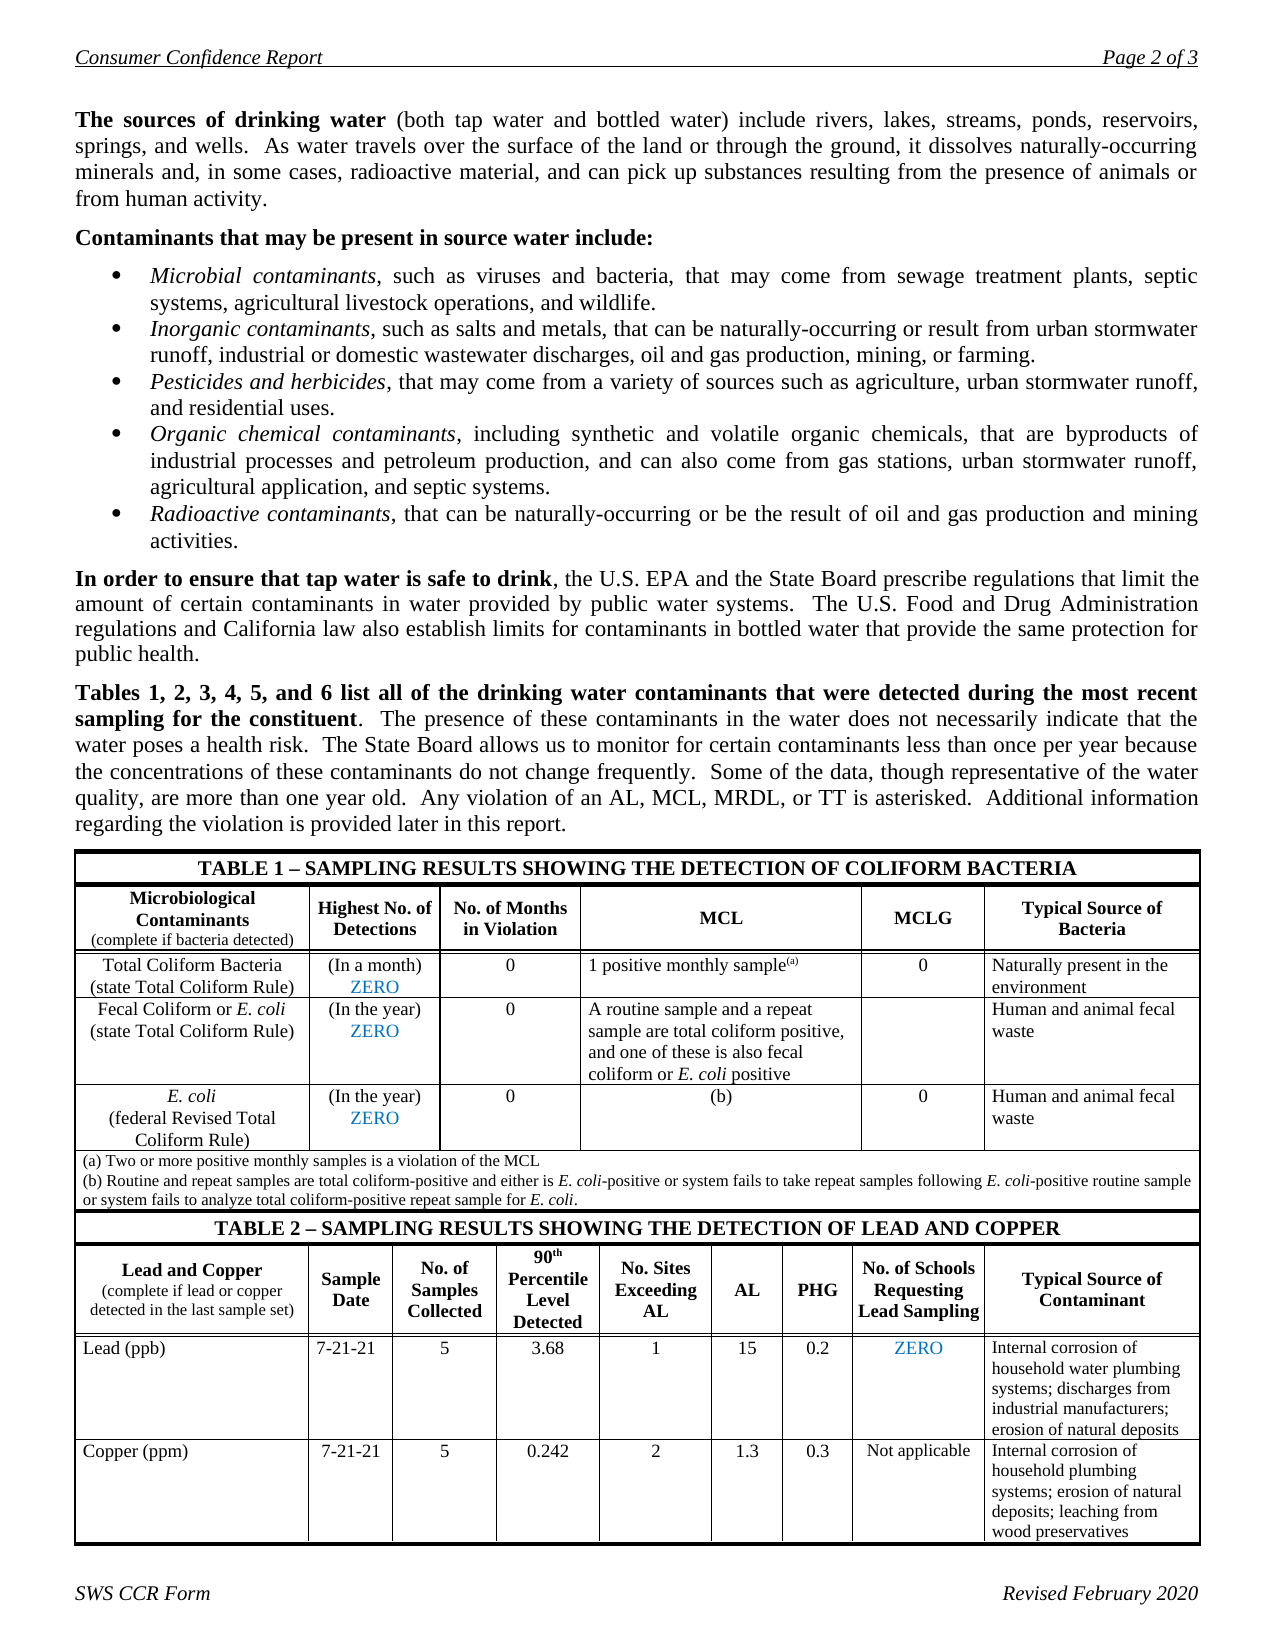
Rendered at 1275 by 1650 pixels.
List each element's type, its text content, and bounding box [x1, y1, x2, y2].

table_cell Table 2 – SAMPLING RESULTS SHOWING THE detection of Lead and copper [76, 1213, 1199, 1242]
table_cell Lead (ppb) [76, 1337, 308, 1439]
table_cell Internal corrosion of household plumbing systems; erosion of natural deposits; leaching from wood preservatives [985, 1440, 1199, 1541]
text In order to ensure that tap water is safe to drink, the U.S. EPA and the State Board prescribe regulations that limit the amount of certain contaminants in water provided by public water systems. The U.S. Food and Drug Administration regulations and California law also establish limits for contaminants in bottled water that provide the same protection for public health. [75, 566, 1200, 666]
table_cell (b) [581, 1085, 861, 1150]
table_cell Fecal Coliform or E. coli (state Total Coliform Rule) [76, 998, 309, 1084]
table_cell 5 [393, 1337, 496, 1439]
table_cell Human and animal fecal waste [985, 1085, 1199, 1150]
table_header Table 1 – SAMPLING RESULTS SHOWING the detection of coliform bacteria [76, 854, 1199, 882]
table_cell 5 [393, 1440, 496, 1541]
table_cell No. of Samples Collected [393, 1246, 496, 1332]
table_cell Typical Source of Contaminant [985, 1246, 1199, 1332]
table_cell 0.3 [783, 1440, 852, 1541]
table_cell 1.3 [712, 1440, 782, 1541]
table_cell [862, 998, 984, 1084]
list Microbial contaminants, such as viruses and bacteria, that may come from sewage treatment plants, septic systems, agricultural livestock operations, and wildlife. [112, 262, 1200, 315]
list Inorganic contaminants, such as salts and metals, that can be naturally-occurring or result from urban stormwater runoff, industrial or domestic wastewater discharges, oil and gas production, mining, or farming. [112, 315, 1200, 368]
table_cell 0.242 [497, 1440, 599, 1541]
table_cell A routine sample and a repeat sample are total coliform positive, and one of these is also fecal coliform or E. coli positive [581, 998, 861, 1084]
table_cell PHG [783, 1246, 852, 1332]
table_cell 0 [441, 954, 580, 997]
table_cell (a) Two or more positive monthly samples is a violation of the MCL (b) Routine and repeat samples are total coliform-positive and either is E. coli-positive or system fails to take repeat samples following E. coli-positive routine sample or system fails to analyze total coliform-positive repeat sample for E. coli. [76, 1151, 1199, 1209]
table_cell 0 [441, 1085, 580, 1150]
table_cell [712, 1246, 782, 1332]
table_cell Microbiological Contaminants (complete if bacteria detected) [76, 887, 309, 949]
table_cell 0 [862, 1085, 984, 1150]
table_cell Naturally present in the environment [985, 954, 1199, 997]
text The sources of drinking water (both tap water and bottled water) include rivers, lakes, streams, ponds, reservoirs, springs, and wells. As water travels over the surface of the land or through the ground, it dissolves naturally-occurring minerals and, in some cases, radioactive material, and can pick up substances resulting from the presence of animals or from human activity. [75, 106, 1200, 211]
table_cell ZERO [853, 1337, 984, 1439]
text Tables 1, 2, 3, 4, 5, and 6 list all of the drinking water contaminants that were detected during the most recent sampling for the constituent. The presence of these contaminants in the water does not necessarily indicate that the water poses a health risk. The State Board allows us to monitor for certain contaminants less than once per year because the concentrations of these contaminants do not change frequently. Some of the data, though representative of the water quality, are more than one year old. Any violation of an AL, MCL, MRDL, or TT is asterisked. Additional information regarding the violation is provided later in this report. [75, 679, 1200, 837]
list Organic chemical contaminants, including synthetic and volatile organic chemicals, that are byproducts of industrial processes and petroleum production, and can also come from gas stations, urban stormwater runoff, agricultural application, and septic systems. [112, 421, 1200, 499]
table_cell No. Sites Exceeding AL [600, 1246, 711, 1332]
table_cell No. of Schools Requesting Lead Sampling [853, 1246, 984, 1332]
table_cell 1 [600, 1337, 711, 1439]
table_cell Internal corrosion of household water plumbing systems; discharges from industrial manufacturers; erosion of natural deposits [985, 1337, 1199, 1439]
table_cell Highest No. of Detections [310, 887, 439, 949]
table_cell 3.68 [497, 1337, 599, 1439]
table_cell Typical Source of Bacteria [985, 887, 1199, 949]
table_cell No. of Months in Violation [441, 887, 580, 949]
table_cell 0.2 [783, 1337, 852, 1439]
table_cell 7-21-21 [309, 1337, 392, 1439]
table_cell Lead and Copper (complete if lead or copper detected in the last sample set) [76, 1246, 308, 1332]
table_cell E. coli (federal Revised Total Coliform Rule) [76, 1085, 309, 1150]
table_cell Human and animal fecal waste [985, 998, 1199, 1084]
table_cell Sample Date [309, 1246, 392, 1332]
table_cell (In the year) ZERO [310, 998, 439, 1084]
table_cell MCL [581, 887, 861, 949]
list Radioactive contaminants, that can be naturally-occurring or be the result of oil and gas production and mining activities. [112, 499, 1200, 554]
table_cell Total Coliform Bacteria (state Total Coliform Rule) [76, 954, 309, 997]
table_cell 15 [712, 1337, 782, 1439]
table_cell MCLG [862, 887, 984, 949]
table_cell (In the year) ZERO [310, 1085, 439, 1150]
table_cell Copper (ppm) [76, 1440, 308, 1541]
text Contaminants that may be present in source water include: [75, 223, 1200, 250]
table_cell 7-21-21 [309, 1440, 392, 1541]
table_cell 0 [441, 998, 580, 1084]
table_cell 0 [862, 954, 984, 997]
list Pesticides and herbicides, that may come from a variety of sources such as agriculture, urban stormwater runoff, and residential uses. [112, 368, 1200, 421]
table_cell Not applicable [853, 1440, 984, 1541]
table_cell (In a month) ZERO [310, 954, 439, 997]
table_cell 90th Percentile Level Detected [497, 1246, 599, 1332]
table_cell 1 positive monthly sample(a) [581, 954, 861, 997]
table_cell 2 [600, 1440, 711, 1541]
